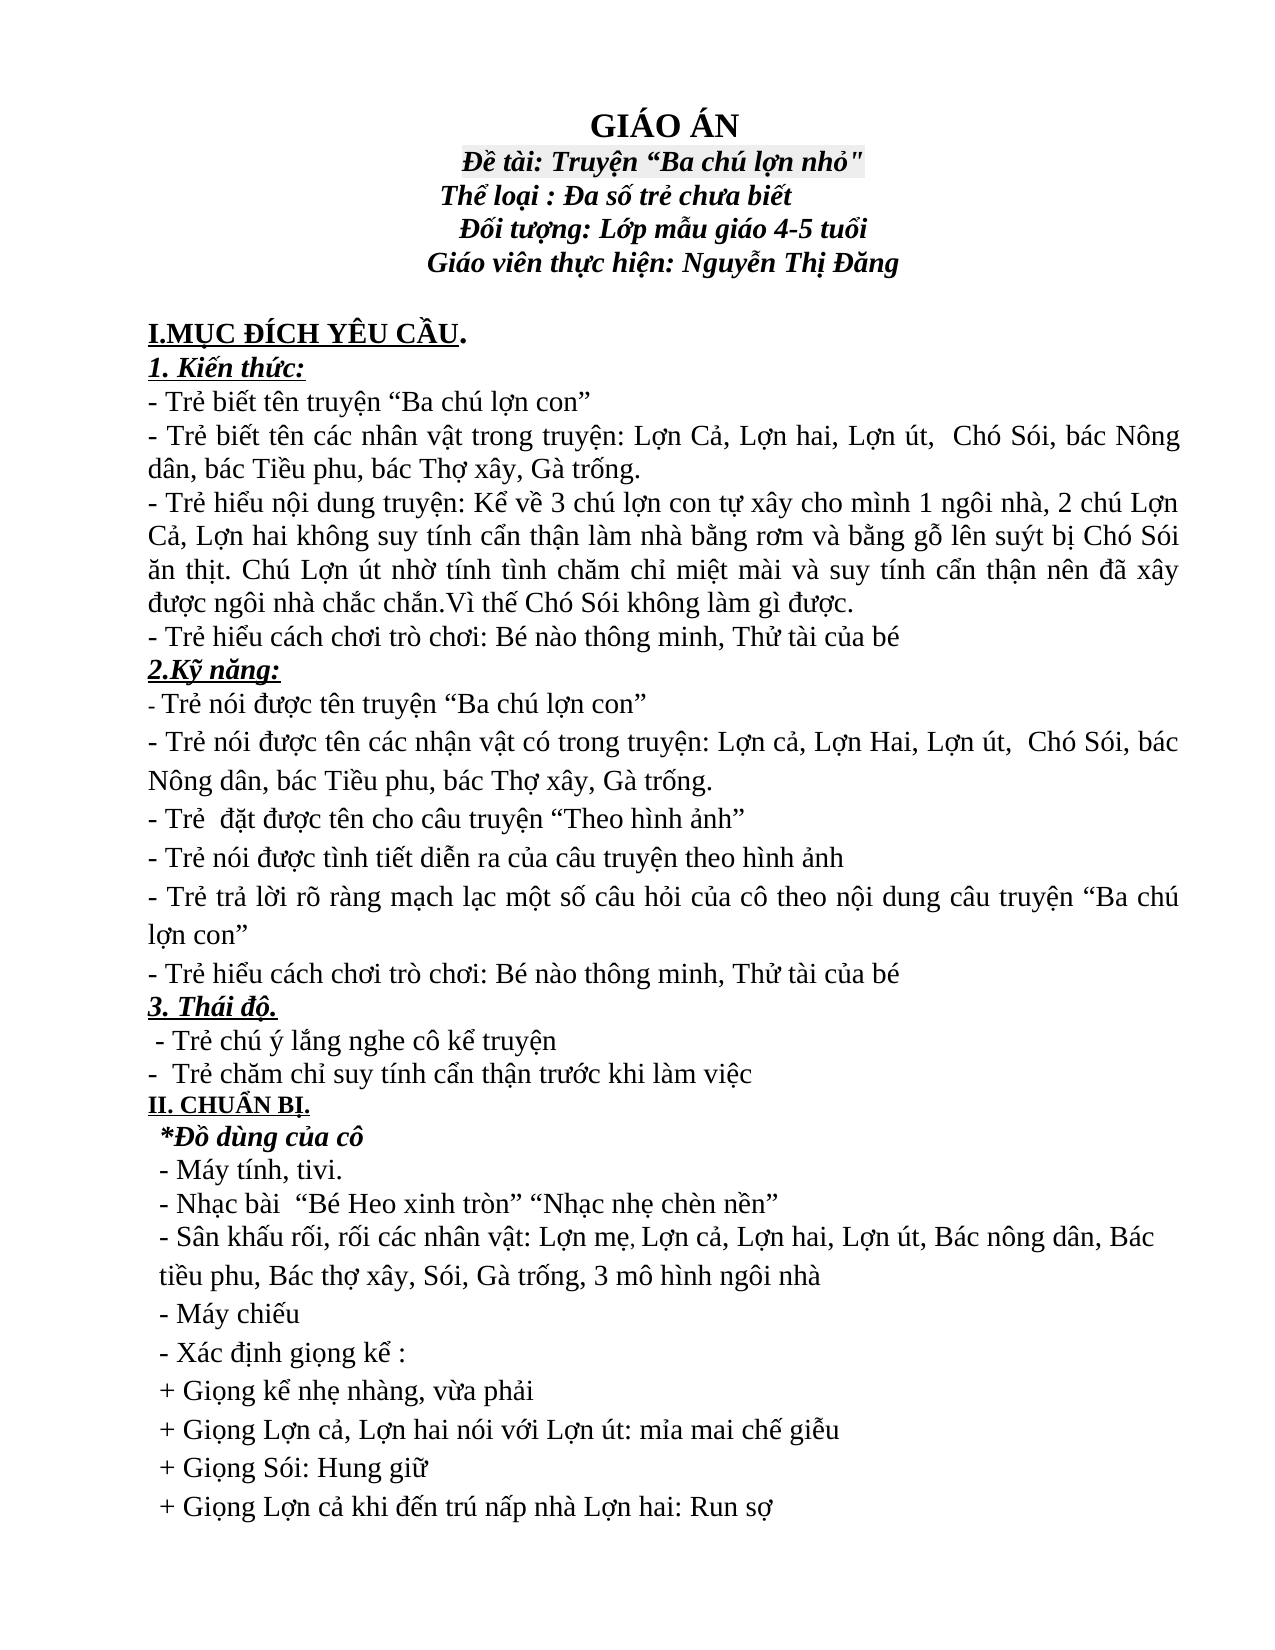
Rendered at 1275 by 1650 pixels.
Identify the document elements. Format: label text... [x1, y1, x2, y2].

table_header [148, 1119, 1190, 1526]
text - Trẻ chăm chỉ suy tính cẩn thận trước khi làm việc [148, 1056, 1181, 1090]
text - Trẻ nói được tên truyện “Ba chú lợn con” [148, 686, 1181, 719]
text GIÁO ÁN [148, 105, 1181, 144]
text Đề tài: Truyện “Ba chú lợn nhỏ" [148, 144, 1181, 178]
text I.MỤC ĐÍCH YÊU CẦU. [148, 312, 1181, 351]
text - Trẻ đặt được tên cho câu truyện “Theo hình ảnh” [148, 802, 1181, 835]
text - Trẻ chú ý lắng nghe cô kể truyện [148, 1023, 1181, 1056]
text - Trẻ nói được tên các nhận vật có trong truyện: Lợn cả, Lợn Hai, Lợn út, Chó Sói, bác Nông dân, bác Tiều phu, bác Thợ xây, Gà trống. [148, 724, 1181, 797]
text - Trẻ nói được tình tiết diễn ra của câu truyện theo hình ảnh [148, 840, 1181, 874]
text 3. Thái độ. [148, 989, 1181, 1023]
text - Trẻ trả lời rõ ràng mạch lạc một số câu hỏi của cô theo nội dung câu truyện “Ba chú lợn con” [148, 879, 1181, 951]
text 1. Kiến thức: [148, 351, 1181, 384]
text Đối tượng: Lớp mẫu giáo 4-5 tuổi [148, 212, 1181, 245]
text - Trẻ biết tên các nhân vật trong truyện: Lợn Cả, Lợn hai, Lợn út, Chó Sói, bác Nông dân, bác Tiều phu, bác Thợ xây, Gà trống. [148, 418, 1181, 485]
text - Trẻ hiểu cách chơi trò chơi: Bé nào thông minh, Thử tài của bé [148, 956, 1181, 989]
text Thể loại : Đa số trẻ chưa biết [148, 178, 1181, 212]
text - Trẻ biết tên truyện “Ba chú lợn con” [148, 384, 1181, 418]
text - Trẻ hiểu nội dung truyện: Kể về 3 chú lợn con tự xây cho mình 1 ngôi nhà, 2 chú Lợn Cả, Lợn hai không suy tính cẩn thận làm nhà bằng rơm và bằng gỗ lên suýt bị Chó Sói ăn thịt. Chú Lợn út nhờ tính tình chăm chỉ miệt mài và suy tính cẩn thận nên đã xây được ngôi nhà chắc chắn.Vì thế Chó Sói không làm gì được. [148, 485, 1181, 619]
text 2.Kỹ năng: [148, 652, 1181, 686]
text Giáo viên thực hiện: Nguyễn Thị Đăng [148, 245, 1181, 279]
text II. CHUẨN BỊ. [148, 1090, 1181, 1119]
text - Trẻ hiểu cách chơi trò chơi: Bé nào thông minh, Thử tài của bé [148, 619, 1181, 652]
